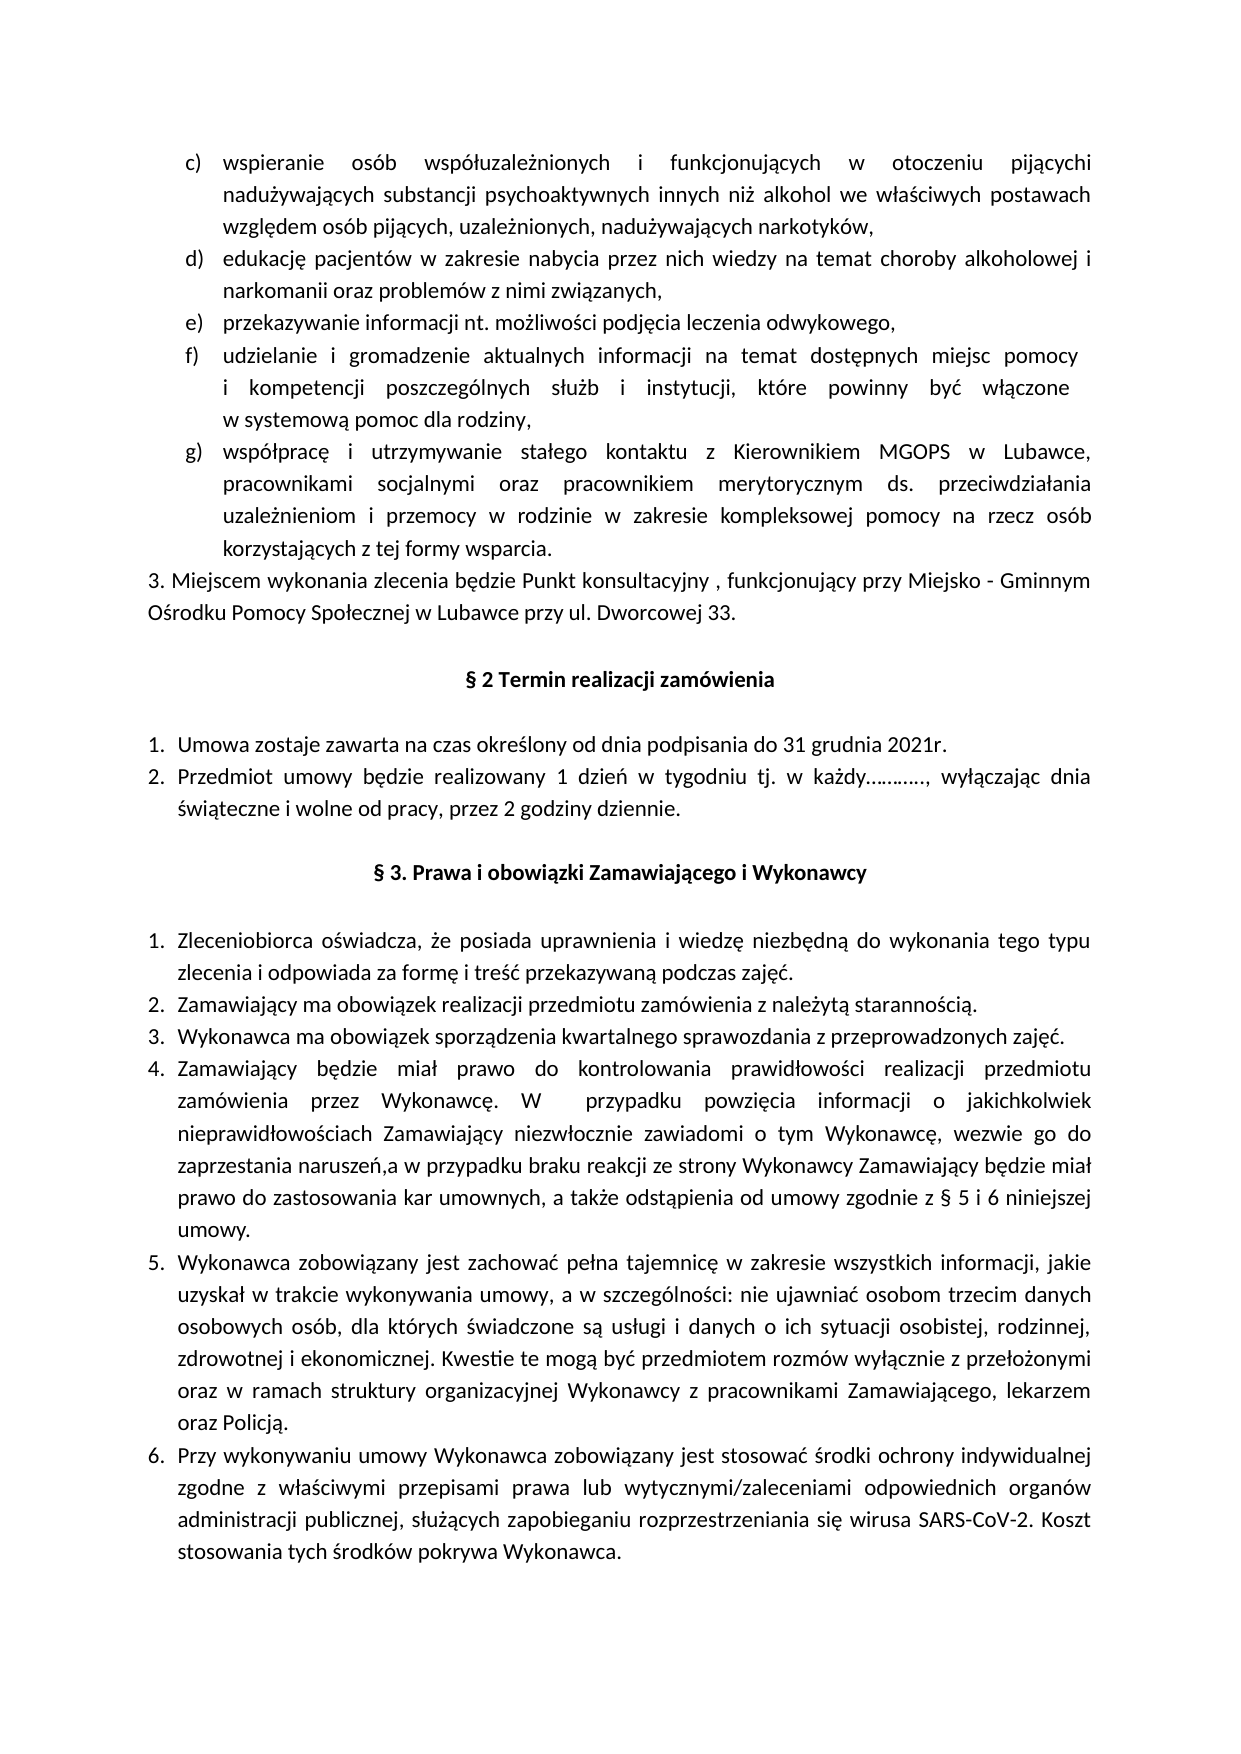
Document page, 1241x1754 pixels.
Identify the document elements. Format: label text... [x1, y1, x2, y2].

list Przedmiot umowy będzie realizowany 1 dzień w tygodniu tj. w każdy……….., wyłączając dnia świąteczne i wolne od pracy, przez 2 godziny dziennie. [148, 762, 1093, 822]
list Przy wykonywaniu umowy Wykonawca zobowiązany jest stosować środki ochrony indywidualnej zgodne z właściwymi przepisami prawa lub wytycznymi/zaleceniami odpowiednich organów administracji publicznej, służących zapobieganiu rozprzestrzeniania się wirusa SARS-CoV-2. Koszt stosowania tych środków pokrywa Wykonawca. [148, 1441, 1093, 1565]
list Zleceniobiorca oświadcza, że posiada uprawnienia i wiedzę niezbędną do wykonania tego typu zlecenia i odpowiada za formę i treść przekazywaną podczas zajęć. [148, 926, 1093, 986]
list przekazywanie informacji nt. możliwości podjęcia leczenia odwykowego, [185, 308, 1093, 337]
text § 2 Termin realizacji zamówienia [148, 665, 1093, 693]
list Zamawiający ma obowiązek realizacji przedmiotu zamówienia z należytą starannością. [148, 990, 1093, 1018]
list współpracę i utrzymywanie stałego kontaktu z Kierownikiem MGOPS w Lubawce, pracownikami socjalnymi oraz pracownikiem merytorycznym ds. przeciwdziałania uzależnieniom i przemocy w rodzinie w zakresie kompleksowej pomocy na rzecz osób korzystających z tej formy wsparcia. [185, 437, 1093, 562]
list wspieranie osób współuzależnionych i funkcjonujących w otoczeniu pijącychi nadużywających substancji psychoaktywnych innych niż alkohol we właściwych postawach względem osób pijących, uzależnionych, nadużywających narkotyków, [185, 148, 1093, 240]
text 3. Miejscem wykonania zlecenia będzie Punkt konsultacyjny , funkcjonujący przy Miejsko - Gminnym Ośrodku Pomocy Społecznej w Lubawce przy ul. Dworcowej 33. [148, 566, 1093, 626]
list Wykonawca ma obowiązek sporządzenia kwartalnego sprawozdania z przeprowadzonych zajęć. [148, 1022, 1093, 1050]
list udzielanie i gromadzenie aktualnych informacji na temat dostępnych miejsc pomocy i kompetencji poszczególnych służb i instytucji, które powinny być włączone w systemową pomoc dla rodziny, [185, 341, 1093, 433]
list Wykonawca zobowiązany jest zachować pełna tajemnicę w zakresie wszystkich informacji, jakie uzyskał w trakcie wykonywania umowy, a w szczególności: nie ujawniać osobom trzecim danych osobowych osób, dla których świadczone są usługi i danych o ich sytuacji osobistej, rodzinnej, zdrowotnej i ekonomicznej. Kwestie te mogą być przedmiotem rozmów wyłącznie z przełożonymi oraz w ramach struktury organizacyjnej Wykonawcy z pracownikami Zamawiającego, lekarzem oraz Policją. [148, 1248, 1093, 1437]
text § 3. Prawa i obowiązki Zamawiającego i Wykonawcy [148, 858, 1093, 887]
list Umowa zostaje zawarta na czas określony od dnia podpisania do 31 grudnia 2021r. [148, 730, 1093, 758]
list Zamawiający będzie miał prawo do kontrolowania prawidłowości realizacji przedmiotu zamówienia przez Wykonawcę. W przypadku powzięcia informacji o jakichkolwiek nieprawidłowościach Zamawiający niezwłocznie zawiadomi o tym Wykonawcę, wezwie go do zaprzestania naruszeń,a w przypadku braku reakcji ze strony Wykonawcy Zamawiający będzie miał prawo do zastosowania kar umownych, a także odstąpienia od umowy zgodnie z § 5 i 6 niniejszej umowy. [148, 1054, 1093, 1243]
list edukację pacjentów w zakresie nabycia przez nich wiedzy na temat choroby alkoholowej i narkomanii oraz problemów z nimi związanych, [185, 244, 1093, 304]
